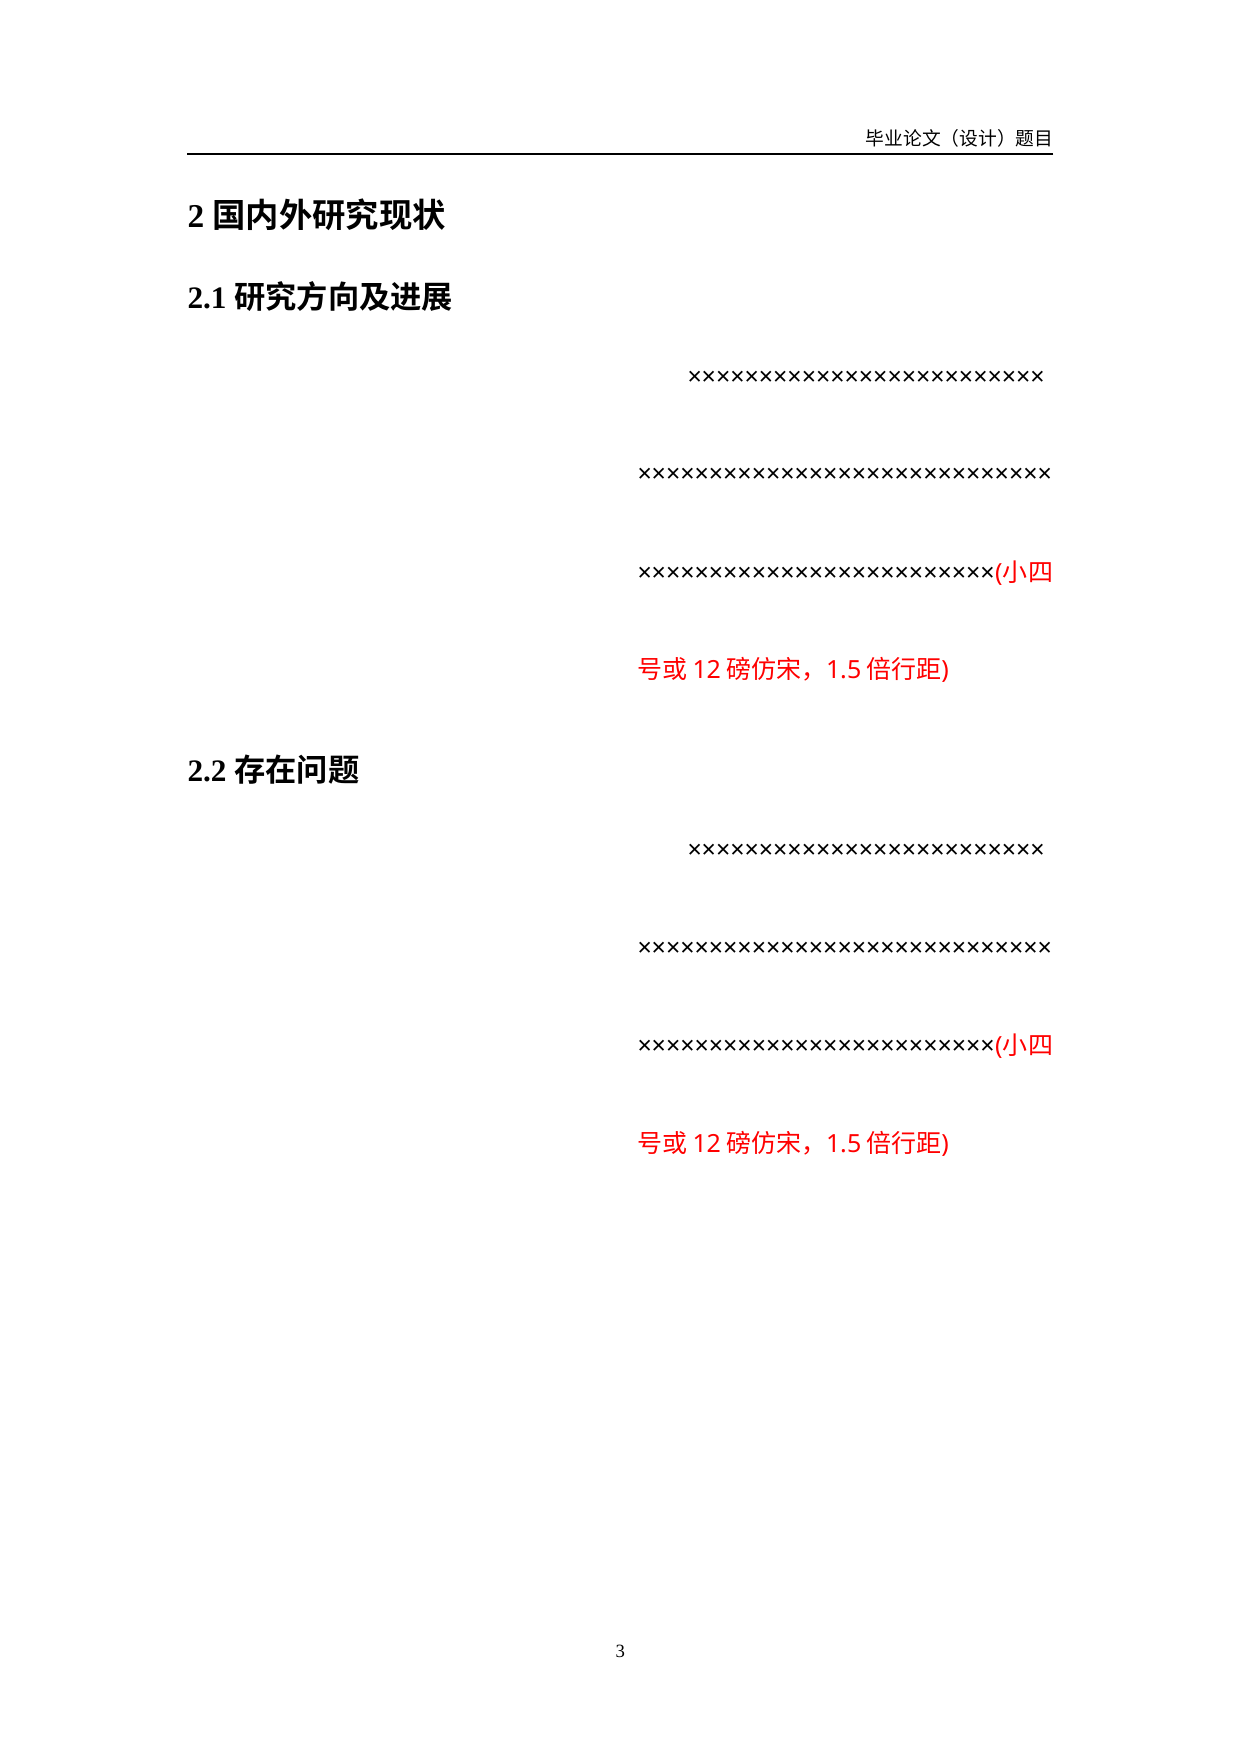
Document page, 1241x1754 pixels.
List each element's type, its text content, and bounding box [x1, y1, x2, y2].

subtitle 2.1 研究方向及进展 [187, 262, 1053, 327]
text ×××××××××××××××××××××××××××××××××××××××××××××××××××××××××××××××××××××××××××××××(小四号或仿宋，1.5倍行距) [637, 343, 1053, 701]
subtitle 2.2 存在问题 [187, 735, 1053, 800]
subtitle 2 国内外研究现状 [187, 181, 1053, 246]
text ×××××××××××××××××××××××××××××××××××××××××××××××××××××××××××××××××××××××××××××××(小四号或仿宋，1.5倍行距) [637, 816, 1053, 1174]
